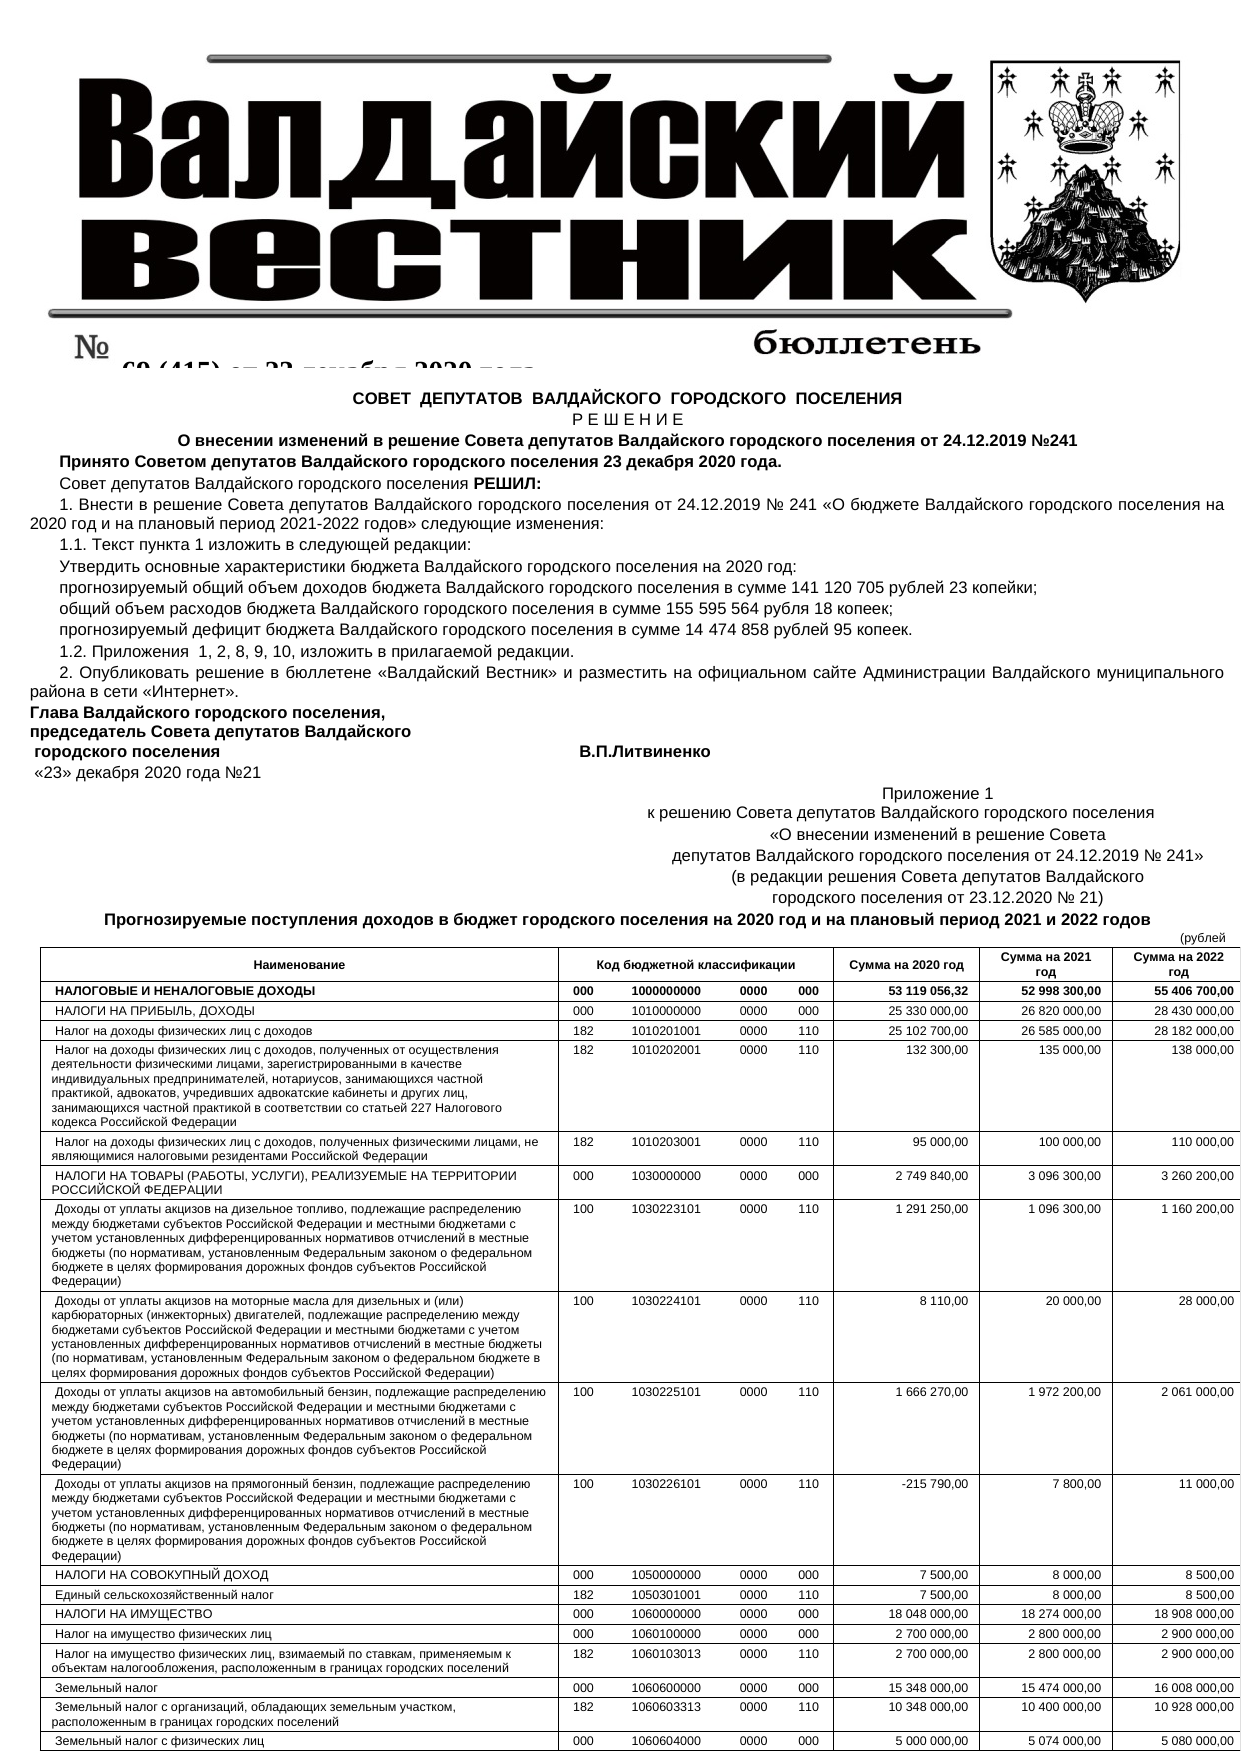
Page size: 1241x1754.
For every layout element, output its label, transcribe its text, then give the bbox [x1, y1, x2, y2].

table_cell 1030225101 [609, 1383, 724, 1473]
text Прогнозируемые поступления доходов в бюджет городского поселения на 2020 год и на плановый период 2021 и 2022 годов [29, 909, 1226, 928]
table_cell НАЛОГИ НА ТОВАРЫ (РАБОТЫ, УСЛУГИ), РЕАЛИЗУЕМЫЕ НА ТЕРРИТОРИИ РОССИЙСКОЙ ФЕДЕРАЦИИ [41, 1166, 558, 1199]
table_cell 8 000,00 [980, 1586, 1112, 1604]
table_cell 8 500,00 [1113, 1566, 1240, 1584]
table_cell НАЛОГИ НА ИМУЩЕСТВО [41, 1605, 558, 1624]
table_cell 1060000000 [609, 1605, 724, 1624]
table_cell 100 [559, 1475, 608, 1565]
table_cell 26 820 000,00 [980, 1002, 1112, 1020]
table_cell 1010202001 [609, 1041, 724, 1131]
table_cell 52 998 300,00 [980, 982, 1112, 1001]
table_header Наименование [41, 948, 558, 981]
table_cell 110 [783, 1132, 833, 1165]
table_cell 18 274 000,00 [980, 1605, 1112, 1624]
table_cell 000 [783, 1002, 833, 1020]
table_cell 000 [559, 1002, 608, 1020]
table_cell 1060603313 [609, 1698, 724, 1731]
text Утвердить основные характеристики бюджета Валдайского городского поселения на 2020 год: [29, 556, 1226, 576]
table_cell 7 500,00 [834, 1566, 979, 1584]
table_cell 3 260 200,00 [1113, 1166, 1240, 1199]
table_cell 28 182 000,00 [1113, 1021, 1240, 1040]
table_cell 2 700 000,00 [834, 1625, 979, 1643]
table_cell Доходы от уплаты акцизов на дизельное топливо, подлежащие распределению между бюджетами субъектов Российской Федерации и местными бюджетами с учетом установленных дифференцированных нормативов отчислений в местные бюджеты (по нормативам, установленным Федеральным законом о федеральном бюджете в целях формирования дорожных фондов субъектов Российской Федерации) [41, 1200, 558, 1291]
table_cell 26 585 000,00 [980, 1021, 1112, 1040]
table_cell 10 400 000,00 [980, 1698, 1112, 1731]
table_cell 18 048 000,00 [834, 1605, 979, 1624]
table_header Сумма на 2021 год [980, 948, 1112, 981]
table_header Сумма на 2020 год [834, 948, 979, 981]
text О внесении изменений в решение Совета депутатов Валдайского городского поселения от 24.12.2019 №241 [29, 431, 1226, 450]
text прогнозируемый общий объем доходов бюджета Валдайского городского поселения в сумме 141 120 705 рублей 23 копейки; [29, 578, 1226, 597]
text Приложение 1 к решению Совета депутатов Валдайского городского поселения [576, 784, 1226, 822]
table_cell 110 [783, 1644, 833, 1677]
table_cell 1060604000 [609, 1732, 724, 1750]
text (в редакции решения Совета депутатов Валдайского [576, 867, 1226, 886]
table_cell 7 800,00 [980, 1475, 1112, 1565]
table_cell НАЛОГИ НА ПРИБЫЛЬ, ДОХОДЫ [41, 1002, 558, 1020]
table_cell 000 [559, 1625, 608, 1643]
table_cell 110 [783, 1698, 833, 1731]
table_cell 0000 [724, 1644, 783, 1677]
table_cell 000 [783, 1166, 833, 1199]
table_cell 1060103013 [609, 1644, 724, 1677]
table_cell 110 000,00 [1113, 1132, 1240, 1165]
picture [36, 22, 1205, 381]
table_cell 8 000,00 [980, 1566, 1112, 1584]
table_cell 1010201001 [609, 1021, 724, 1040]
table_cell 1 160 200,00 [1113, 1200, 1240, 1291]
table_cell Земельный налог с физических лиц [41, 1732, 558, 1750]
text городского поселения от 23.12.2020 № 21) [576, 888, 1226, 907]
text 2. Опубликовать решение в бюллетене «Валдайский Вестник» и разместить на официальном сайте Администрации Валдайского муниципального района в сети «Интернет». [29, 663, 1226, 701]
table_cell 11 000,00 [1113, 1475, 1240, 1565]
table_cell 1010203001 [609, 1132, 724, 1165]
table_cell 8 500,00 [1113, 1586, 1240, 1604]
table_cell 0000 [724, 1132, 783, 1165]
table_cell 0000 [724, 1732, 783, 1750]
text «О внесении изменений в решение Совета [576, 824, 1226, 843]
text общий объем расходов бюджета Валдайского городского поселения в сумме 155 595 564 рубля 18 копеек; [29, 599, 1226, 618]
table_cell Доходы от уплаты акцизов на моторные масла для дизельных и (или) карбюраторных (инжекторных) двигателей, подлежащие распределению между бюджетами субъектов Российской Федерации и местными бюджетами с учетом установленных дифференцированных нормативов отчислений в местные бюджеты (по нормативам, установленным Федеральным законом о федеральном бюджете в целях формирования дорожных фондов субъектов Российской Федерации) [41, 1292, 558, 1382]
table_cell 0000 [724, 1625, 783, 1643]
table_cell 2 749 840,00 [834, 1166, 979, 1199]
table_cell 000 [559, 982, 608, 1001]
table_cell 7 500,00 [834, 1586, 979, 1604]
table_cell 0000 [724, 1475, 783, 1565]
table_cell 2 061 000,00 [1113, 1383, 1240, 1473]
table_cell 95 000,00 [834, 1132, 979, 1165]
table_cell 000 [559, 1566, 608, 1584]
table_cell 0000 [724, 1586, 783, 1604]
table_cell 182 [559, 1586, 608, 1604]
table_cell 15 348 000,00 [834, 1678, 979, 1697]
table_cell 1050301001 [609, 1586, 724, 1604]
table_cell 1060600000 [609, 1678, 724, 1697]
table_cell 2 800 000,00 [980, 1644, 1112, 1677]
table_cell 0000 [724, 1566, 783, 1584]
table_cell 2 900 000,00 [1113, 1625, 1240, 1643]
text 1.1. Текст пункта 1 изложить в следующей редакции: [29, 535, 1226, 554]
table_header Код бюджетной классификации [559, 948, 833, 981]
table_cell 000 [559, 1605, 608, 1624]
table_cell -215 790,00 [834, 1475, 979, 1565]
table_cell Налог на доходы физических лиц с доходов [41, 1021, 558, 1040]
table_cell 25 330 000,00 [834, 1002, 979, 1020]
table_cell 2 800 000,00 [980, 1625, 1112, 1643]
table_cell 1030000000 [609, 1166, 724, 1199]
table_cell 5 074 000,00 [980, 1732, 1112, 1750]
table_cell 20 000,00 [980, 1292, 1112, 1382]
table_cell 100 [559, 1200, 608, 1291]
table_cell 5 080 000,00 [1113, 1732, 1240, 1750]
table_cell 3 096 300,00 [980, 1166, 1112, 1199]
text 1.2. Приложения 1, 2, 8, 9, 10, изложить в прилагаемой редакции. [29, 641, 1226, 661]
text 1. Внести в решение Совета депутатов Валдайского городского поселения от 24.12.2019 № 241 «О бюджете Валдайского городского поселения на 2020 год и на плановый период 2021-2022 годов» следующие изменения: [29, 495, 1226, 533]
table_cell Налог на доходы физических лиц с доходов, полученных физическими лицами, не являющимися налоговыми резидентами Российской Федерации [41, 1132, 558, 1165]
table_cell 16 008 000,00 [1113, 1678, 1240, 1697]
table_cell 000 [783, 1732, 833, 1750]
table_cell 000 [783, 982, 833, 1001]
table_cell 182 [559, 1644, 608, 1677]
table_cell 110 [783, 1200, 833, 1291]
table_cell Земельный налог с организаций, обладающих земельным участком, расположенным в границах городских поселений [41, 1698, 558, 1731]
table_cell Налог на имущество физических лиц, взимаемый по ставкам, применяемым к объектам налогообложения, расположенным в границах городских поселений [41, 1644, 558, 1677]
table_cell 110 [783, 1041, 833, 1131]
table_cell 0000 [724, 1383, 783, 1473]
table_cell 28 430 000,00 [1113, 1002, 1240, 1020]
table_cell Доходы от уплаты акцизов на прямогонный бензин, подлежащие распределению между бюджетами субъектов Российской Федерации и местными бюджетами с учетом установленных дифференцированных нормативов отчислений в местные бюджеты (по нормативам, установленным Федеральным законом о федеральном бюджете в целях формирования дорожных фондов субъектов Российской Федерации) [41, 1475, 558, 1565]
table_cell Налог на доходы физических лиц с доходов, полученных от осуществления деятельности физическими лицами, зарегистрированными в качестве индивидуальных предпринимателей, нотариусов, занимающихся частной практикой, адвокатов, учредивших адвокатские кабинеты и других лиц, занимающихся частной практикой в соответствии со статьей 227 Налогового кодекса Российской Федерации [41, 1041, 558, 1131]
table_cell 53 119 056,32 [834, 982, 979, 1001]
table_cell НАЛОГОВЫЕ И НЕНАЛОГОВЫЕ ДОХОДЫ [41, 982, 558, 1001]
table_cell 1030224101 [609, 1292, 724, 1382]
table_cell 000 [783, 1625, 833, 1643]
table_cell 0000 [724, 1041, 783, 1131]
table_cell 1 291 250,00 [834, 1200, 979, 1291]
text «23» декабря 2020 года №21 [29, 763, 1226, 782]
table_cell 0000 [724, 1002, 783, 1020]
table_cell 000 [559, 1732, 608, 1750]
table_cell 110 [783, 1021, 833, 1040]
table_cell 25 102 700,00 [834, 1021, 979, 1040]
table_cell 1000000000 [609, 982, 724, 1001]
table_cell 000 [559, 1166, 608, 1199]
text депутатов Валдайского городского поселения от 24.12.2019 № 241» [576, 846, 1226, 865]
table_cell 55 406 700,00 [1113, 982, 1240, 1001]
table_cell 18 908 000,00 [1113, 1605, 1240, 1624]
table_cell 000 [559, 1678, 608, 1697]
table_cell 100 [559, 1292, 608, 1382]
table_cell 28 000,00 [1113, 1292, 1240, 1382]
table_cell 182 [559, 1132, 608, 1165]
table_cell 1060100000 [609, 1625, 724, 1643]
table_cell 0000 [724, 1605, 783, 1624]
table_cell 2 700 000,00 [834, 1644, 979, 1677]
table_cell 135 000,00 [980, 1041, 1112, 1131]
table_cell 1050000000 [609, 1566, 724, 1584]
table_cell 15 474 000,00 [980, 1678, 1112, 1697]
table_cell 8 110,00 [834, 1292, 979, 1382]
table_cell 100 000,00 [980, 1132, 1112, 1165]
table_cell 110 [783, 1586, 833, 1604]
table_cell 138 000,00 [1113, 1041, 1240, 1131]
table_cell 0000 [724, 1166, 783, 1199]
text председатель Совета депутатов Валдайского [29, 722, 1226, 741]
table_cell Земельный налог [41, 1678, 558, 1697]
table_cell 1 972 200,00 [980, 1383, 1112, 1473]
table_cell 000 [783, 1605, 833, 1624]
table_cell 0000 [724, 1698, 783, 1731]
table_cell 2 900 000,00 [1113, 1644, 1240, 1677]
table_cell 110 [783, 1383, 833, 1473]
text прогнозируемый дефицит бюджета Валдайского городского поселения в сумме 14 474 858 рублей 95 копеек. [29, 620, 1226, 639]
table_cell Единый сельскохозяйственный налог [41, 1586, 558, 1604]
table_cell 132 300,00 [834, 1041, 979, 1131]
table_cell Доходы от уплаты акцизов на автомобильный бензин, подлежащие распределению между бюджетами субъектов Российской Федерации и местными бюджетами с учетом установленных дифференцированных нормативов отчислений в местные бюджеты (по нормативам, установленным Федеральным законом о федеральном бюджете в целях формирования дорожных фондов субъектов Российской Федерации) [41, 1383, 558, 1473]
table_cell 182 [559, 1041, 608, 1131]
table_cell 1 096 300,00 [980, 1200, 1112, 1291]
table_cell 182 [559, 1698, 608, 1731]
table_cell 0000 [724, 1021, 783, 1040]
text Глава Валдайского городского поселения, [29, 703, 1226, 722]
table_cell 10 928 000,00 [1113, 1698, 1240, 1731]
table_cell 0000 [724, 1292, 783, 1382]
table_cell 1 666 270,00 [834, 1383, 979, 1473]
text Р Е Ш Е Н И Е [29, 410, 1226, 429]
table_cell 1030226101 [609, 1475, 724, 1565]
table_cell 000 [783, 1566, 833, 1584]
table_cell 110 [783, 1292, 833, 1382]
table_cell 100 [559, 1383, 608, 1473]
table_cell 5 000 000,00 [834, 1732, 979, 1750]
table_cell Налог на имущество физических лиц [41, 1625, 558, 1643]
table_cell 000 [783, 1678, 833, 1697]
table_cell 182 [559, 1021, 608, 1040]
table_cell 1030223101 [609, 1200, 724, 1291]
text Принято Советом депутатов Валдайского городского поселения 23 декабря 2020 года. [29, 452, 1226, 471]
table_cell 0000 [724, 1678, 783, 1697]
table_cell 0000 [724, 1200, 783, 1291]
text городского поселения В.П.Литвиненко [29, 741, 1226, 761]
table_cell НАЛОГИ НА СОВОКУПНЫЙ ДОХОД [41, 1566, 558, 1584]
table_header Сумма на 2022 год [1113, 948, 1240, 981]
table_cell 110 [783, 1475, 833, 1565]
text (рублей [29, 931, 1226, 945]
table_cell 0000 [724, 982, 783, 1001]
text Совет депутатов Валдайского городского поселения РЕШИЛ: [29, 473, 1226, 493]
table_cell 1010000000 [609, 1002, 724, 1020]
table_cell 10 348 000,00 [834, 1698, 979, 1731]
